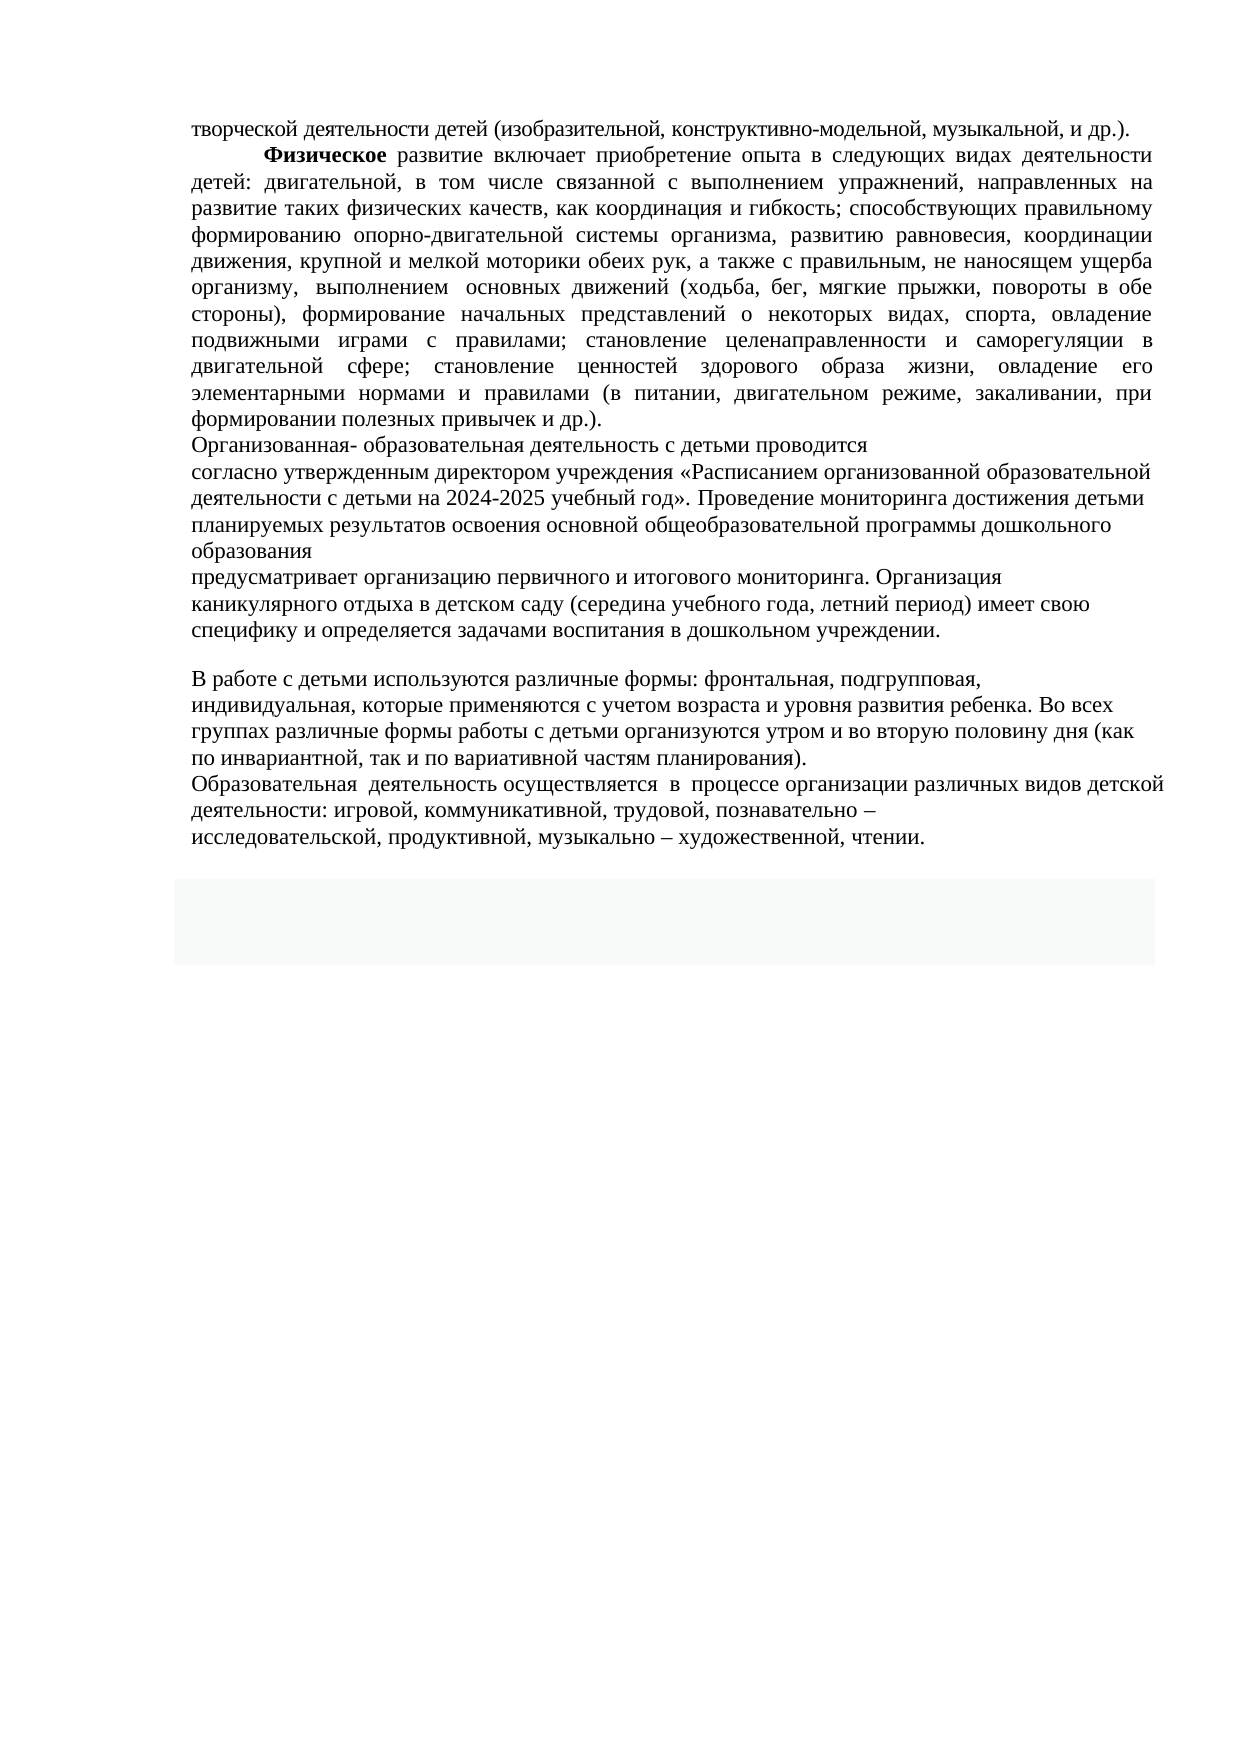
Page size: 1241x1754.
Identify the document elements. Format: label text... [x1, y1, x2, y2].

text Образовательная деятельность осуществляется в процессе организации различных видов детской деятельности: игровой, коммуникативной, трудовой, познавательно – [191, 770, 1176, 823]
text Организованная- образовательная деятельность с детьми проводится [191, 432, 1176, 458]
text В работе с детьми используются различные формы: фронтальная, подгрупповая, индивидуальная, которые применяются с учетом возраста и уровня развития ребенка. Во всех группах различные формы работы с детьми организуются утром и во вторую половину дня (как по инвариантной, так и по вариативной частям планирования). [191, 665, 1153, 770]
text исследовательской, продуктивной, музыкально – художественной, чтении. [191, 823, 1176, 849]
text Физическое развитие включает приобретение опыта в следующих видах деятельности детей: двигательной, в том числе связанной с выполнением упражнений, направленных на развитие таких физических качеств, как координация и гибкость; способствующих правильному формированию опорно-двигательной системы организма, развитию равновесия, координации движения, крупной и мелкой моторики обеих рук, а также с правильным, не наносящем ущерба организму, выполнением основных движений (ходьба, бег, мягкие прыжки, повороты в обе стороны), формирование начальных представлений о некоторых видах, спорта, овладение подвижными играми с правилами; становление целенаправленности и саморегуляции в двигательной сфере; становление ценностей здорового образа жизни, овладение его элементарными нормами и правилами (в питании, двигательном режиме, закаливании, при формировании полезных привычек и др.). [191, 142, 1153, 431]
text творческой деятельности детей (изобразительной, конструктивно-модельной, музыкальной, и др.). [191, 115, 1176, 142]
text предусматривает организацию первичного и итогового мониторинга. Организация каникулярного отдыха в детском саду (середина учебного года, летний период) имеет свою специфику и определяется задачами воспитания в дошкольном учреждении. [191, 563, 1126, 642]
text согласно утвержденным директором учреждения «Расписанием организованной образовательной деятельности с детьми на 2024-2025 учебный год». Проведение мониторинга достижения детьми планируемых результатов освоения основной общеобразовательной программы дошкольного образования [191, 458, 1176, 563]
